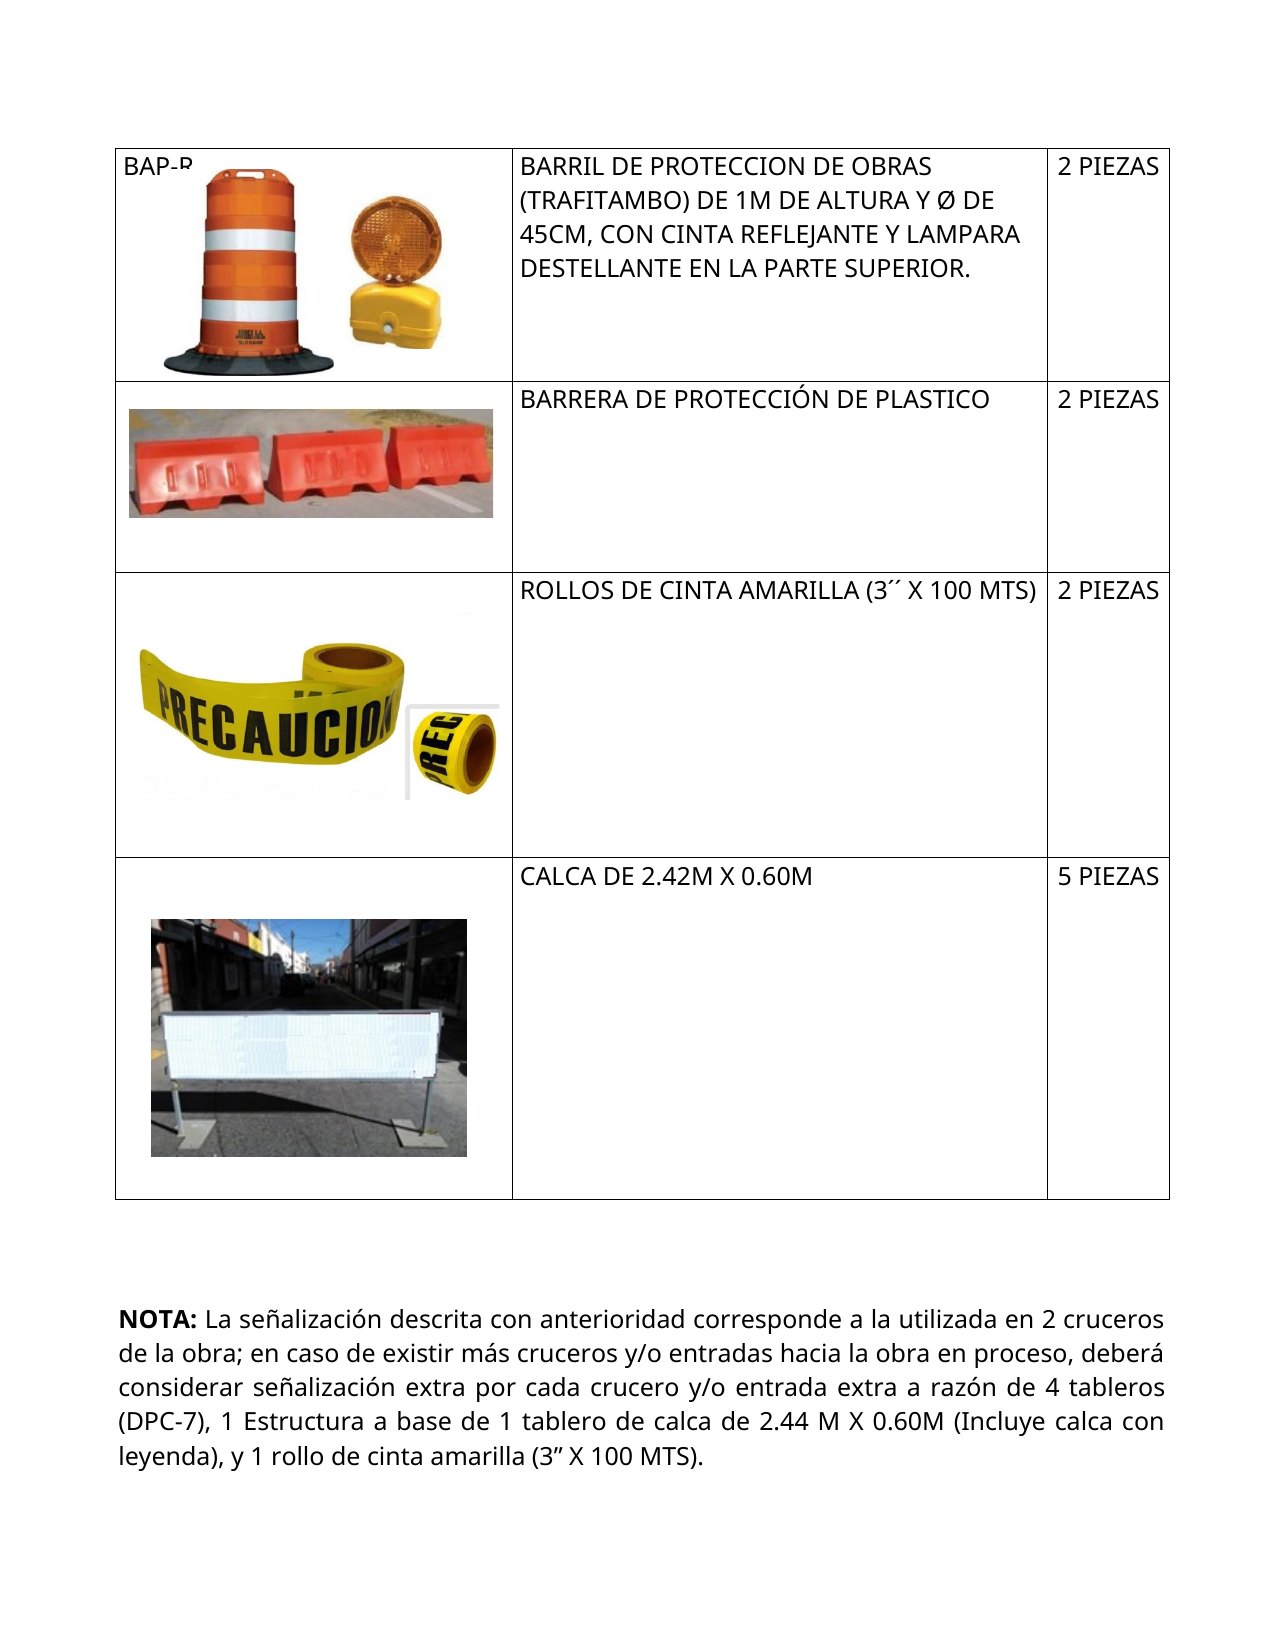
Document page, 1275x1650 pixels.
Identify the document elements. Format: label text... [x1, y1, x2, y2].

table_cell [116, 382, 512, 572]
table_cell CALCA DE 2.42M X 0.60M [513, 858, 1047, 1199]
table_cell ROLLOS DE CINTA AMARILLA (3´´ X 100 MTS) [513, 573, 1047, 857]
table_cell BARRERA DE PROTECCIÓN DE PLASTICO [513, 382, 1047, 572]
table_cell [116, 573, 512, 857]
picture [151, 919, 467, 1157]
text NOTA: La señalización descrita con anterioridad corresponde a la utilizada en 2 cruceros de la obra; en caso de existir más cruceros y/o entradas hacia la obra en proceso, deberá considerar señalización extra por cada crucero y/o entrada extra a razón de 4 tableros (DPC-7), 1 Estructura a base de 1 tablero de calca de 2.44 M X 0.60M (Incluye calca con leyenda), y 1 rollo de cinta amarilla (3” X 100 MTS). [118, 1302, 1167, 1472]
picture [163, 169, 336, 376]
table_cell 5 PIEZAS [1048, 858, 1169, 1199]
picture [129, 409, 494, 518]
table_cell BARRIL DE PROTECCION DE OBRAS (TRAFITAMBO) DE 1M DE ALTURA Y Ø DE 45CM, CON CINTA REFLEJANTE Y LAMPARA DESTELLANTE EN LA PARTE SUPERIOR. [513, 149, 1047, 381]
table_cell 2 PIEZAS [1048, 573, 1169, 857]
table_cell 2 PIEZAS [1048, 382, 1169, 572]
picture [127, 613, 500, 800]
table_cell BAP-R [116, 149, 512, 381]
table_cell [116, 858, 512, 1199]
table_cell 2 PIEZAS [1048, 149, 1169, 381]
picture [346, 191, 450, 349]
